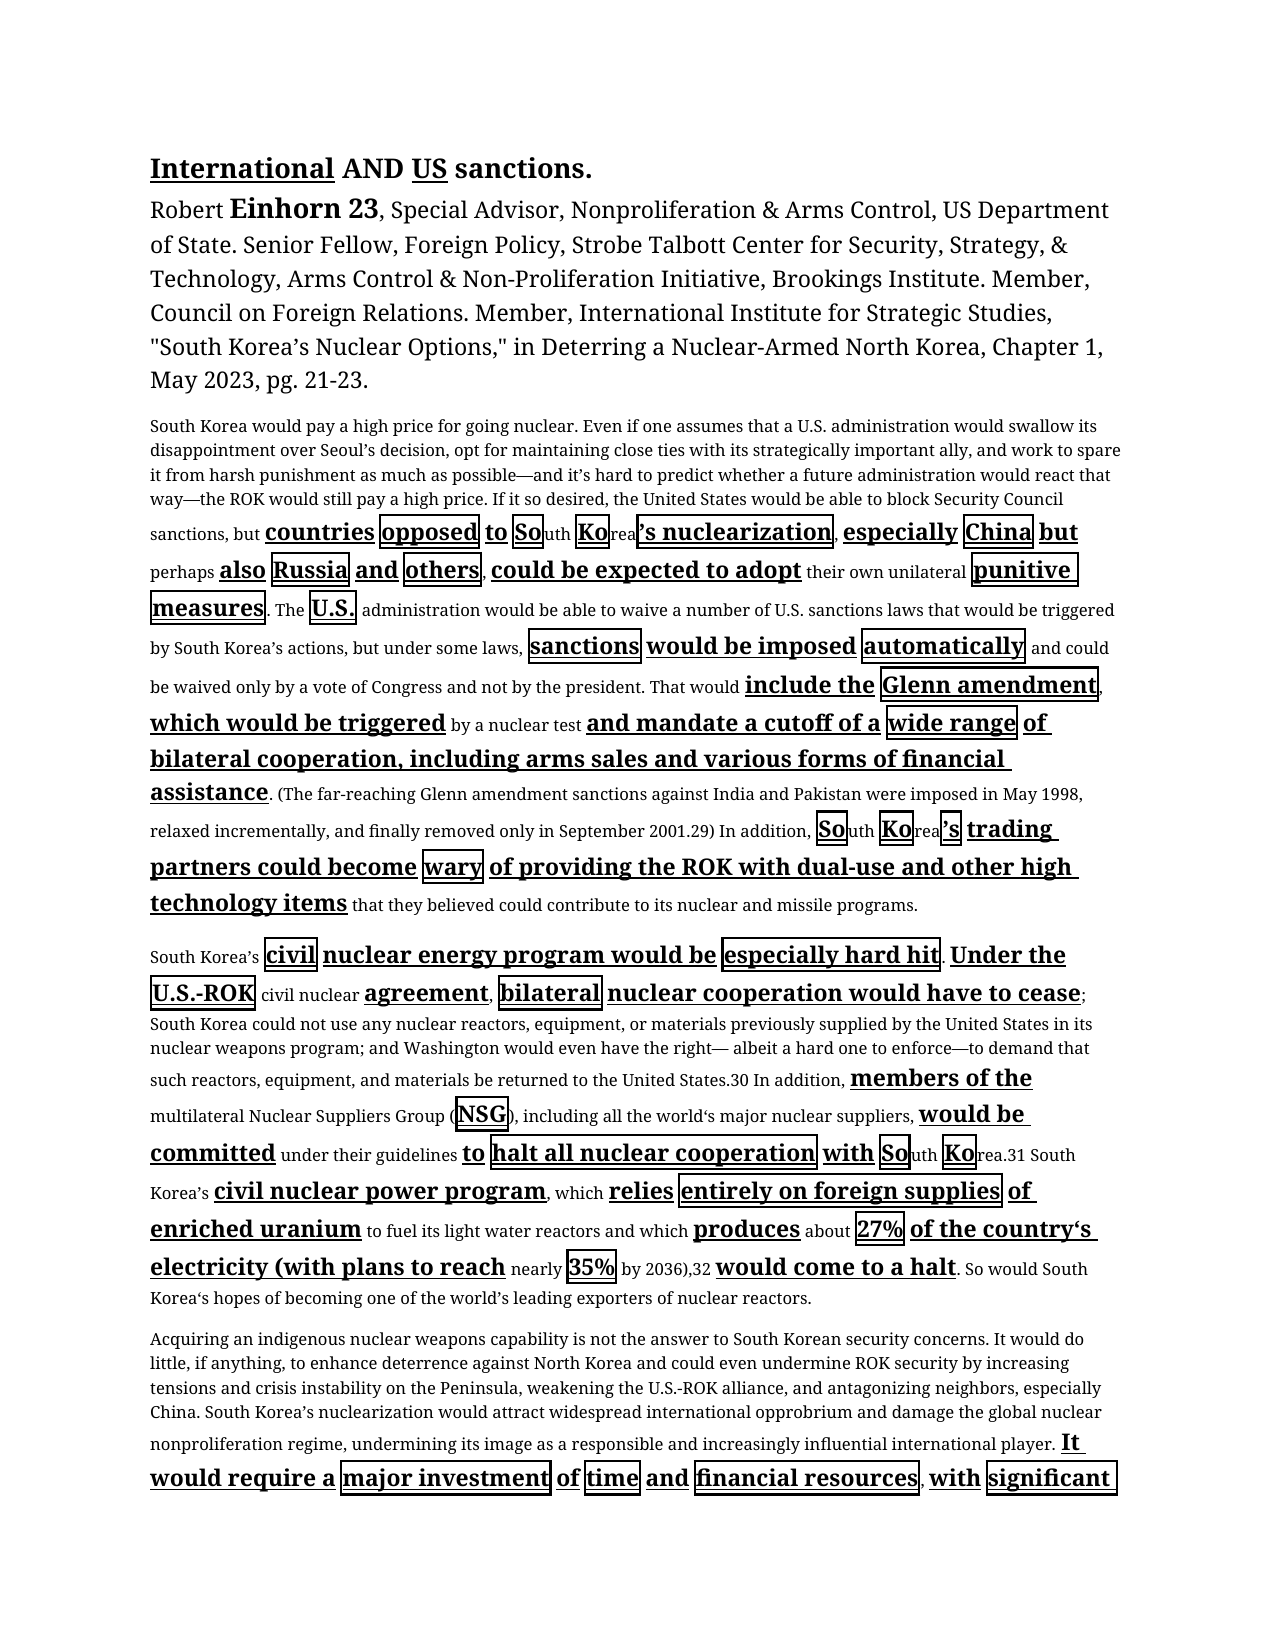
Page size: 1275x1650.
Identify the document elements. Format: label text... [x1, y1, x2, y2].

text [150, 1327, 1125, 1496]
text South Korea’s civil nuclear energy program would be especially hard hit. Under the U.S.-ROK civil nuclear agreement, bilateral nuclear cooperation would have to cease; South Korea could not use any nuclear reactors, equipment, or materials previously supplied by the United States in its nuclear weapons program; and Washington would even have the right— albeit a hard one to enforce—to demand that such reactors, equipment, and materials be returned to the United States.30 In addition, members of the multilateral Nuclear Suppliers Group (NSG), including all the world‘s major nuclear suppliers, would be committed under their guidelines to halt all nuclear cooperation with South Korea.31 South Korea’s civil nuclear power program, which relies entirely on foreign supplies of enriched uranium to fuel its light water reactors and which produces about 27% of the country‘s electricity (with plans to reach nearly 35% by 2036),32 would come to a halt. So would South Korea‘s hopes of becoming one of the world’s leading exporters of nuclear reactors. [150, 937, 1125, 1309]
subtitle International AND US sanctions. [150, 150, 1125, 187]
text South Korea would pay a high price for going nuclear. Even if one assumes that a U.S. administration would swallow its disappointment over Seoul’s decision, opt for maintaining close ties with its strategically important ally, and work to spare it from harsh punishment as much as possible—and it’s hard to predict whether a future administration would react that way—the ROK would still pay a high price. If it so desired, the United States would be able to block Security Council sanctions, but countries opposed to South Korea’s nuclearization, especially China but perhaps also Russia and others, could be expected to adopt their own unilateral punitive measures. The U.S. administration would be able to waive a number of U.S. sanctions laws that would be triggered by South Korea’s actions, but under some laws, sanctions would be imposed automatically and could be waived only by a vote of Congress and not by the president. That would include the Glenn amendment, which would be triggered by a nuclear test and mandate a cutoff of a wide range of bilateral cooperation, including arms sales and various forms of financial assistance. (The far-reaching Glenn amendment sanctions against India and Pakistan were imposed in May 1998, relaxed incrementally, and finally removed only in September 2001.29) In addition, South Korea’s trading partners could become wary of providing the ROK with dual-use and other high technology items that they believed could contribute to its nuclear and missile programs. [150, 414, 1125, 918]
text Robert Einhorn 23, Special Advisor, Nonproliferation & Arms Control, US Department of State. Senior Fellow, Foreign Policy, Strobe Talbott Center for Security, Strategy, & Technology, Arms Control & Non-Proliferation Initiative, Brookings Institute. Member, Council on Foreign Relations. Member, International Institute for Strategic Studies, "South Korea’s Nuclear Options," in Deterring a Nuclear-Armed North Korea, Chapter 1, May 2023, pg. 21-23. [150, 190, 1125, 395]
